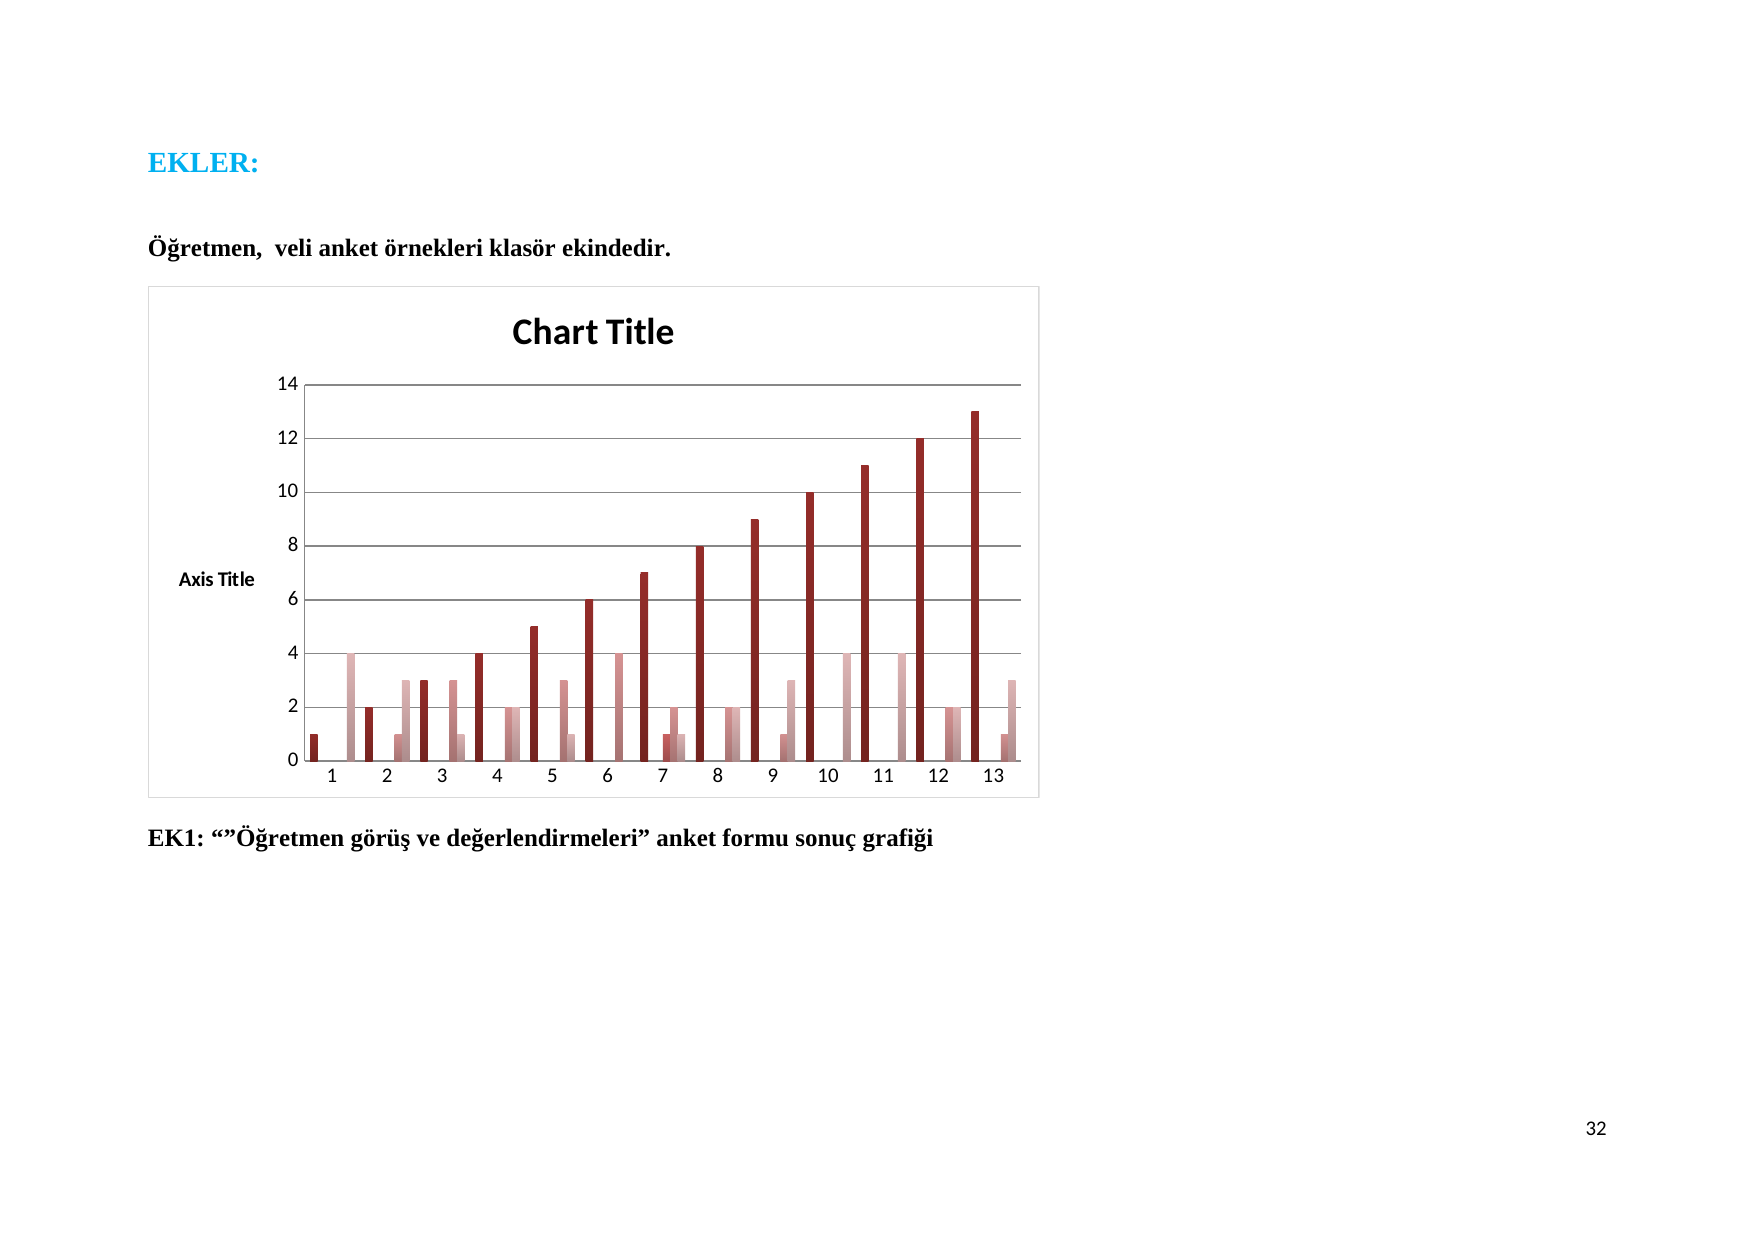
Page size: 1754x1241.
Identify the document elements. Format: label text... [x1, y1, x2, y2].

text EK1: “”Öğretmen görüş ve değerlendirmeleri” anket formu sonuç grafiği [148, 823, 1606, 852]
text Öğretmen, veli anket örnekleri klasör ekindedir. [148, 233, 1606, 262]
subtitle EKLER: [148, 145, 1606, 179]
